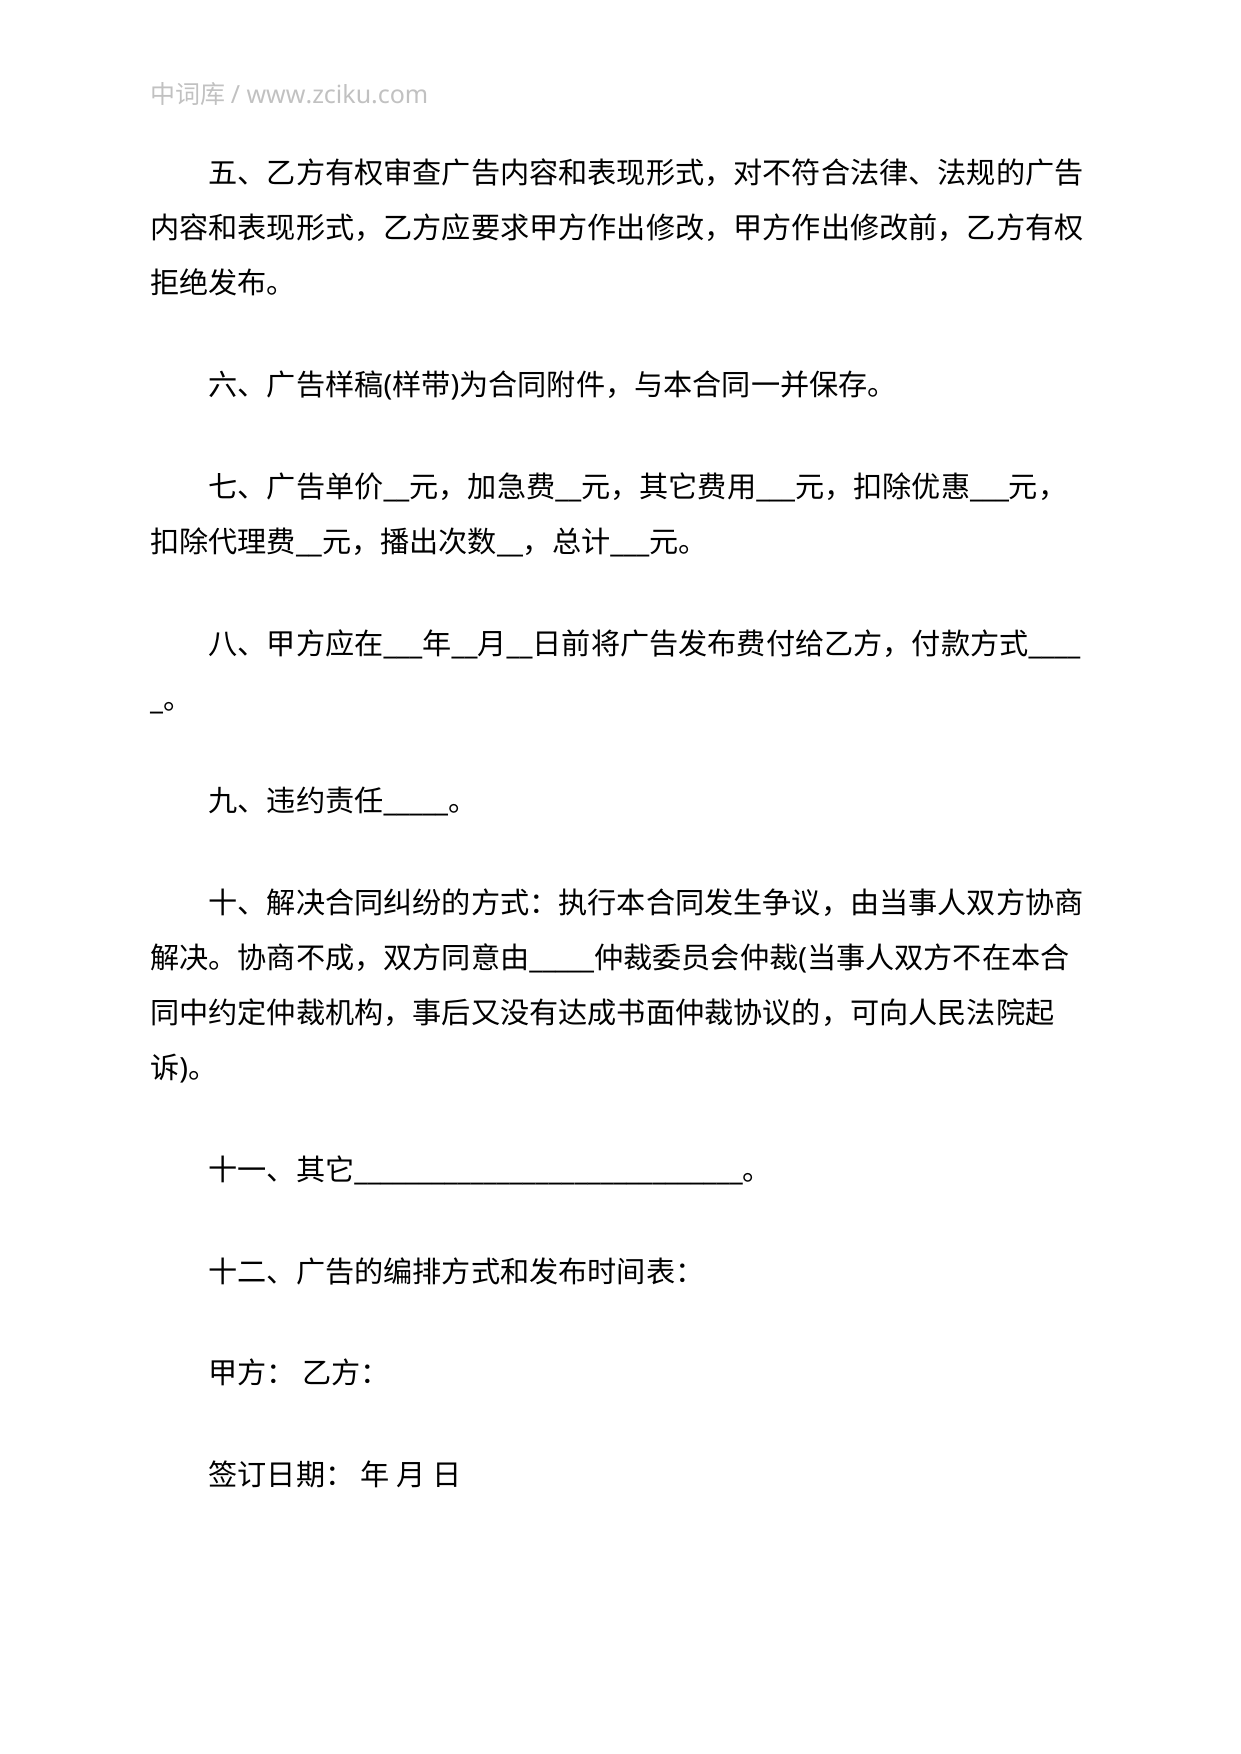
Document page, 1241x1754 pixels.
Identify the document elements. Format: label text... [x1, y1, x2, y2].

text 甲方： 乙方： [150, 1350, 1090, 1392]
text 八、甲方应在___年__月__日前将广告发布费付给乙方，付款方式_____。 [150, 621, 1090, 718]
text 五、乙方有权审查广告内容和表现形式，对不符合法律、法规的广告内容和表现形式，乙方应要求甲方作出修改，甲方作出修改前，乙方有权拒绝发布。 [150, 150, 1090, 302]
text 十二、广告的编排方式和发布时间表： [150, 1248, 1090, 1291]
text 六、广告样稿(样带)为合同附件，与本合同一并保存。 [150, 362, 1090, 404]
text 签订日期： 年 月 日 [150, 1452, 1090, 1494]
text 九、违约责任_____。 [150, 777, 1090, 820]
text 七、广告单价__元，加急费__元，其它费用___元，扣除优惠___元，扣除代理费__元，播出次数__，总计___元。 [150, 463, 1090, 561]
text 十一、其它______________________________。 [150, 1146, 1090, 1189]
text 十、解决合同纠纷的方式：执行本合同发生争议，由当事人双方协商解决。协商不成，双方同意由_____仲裁委员会仲裁(当事人双方不在本合同中约定仲裁机构，事后又没有达成书面仲裁协议的，可向人民法院起诉)。 [150, 879, 1090, 1087]
